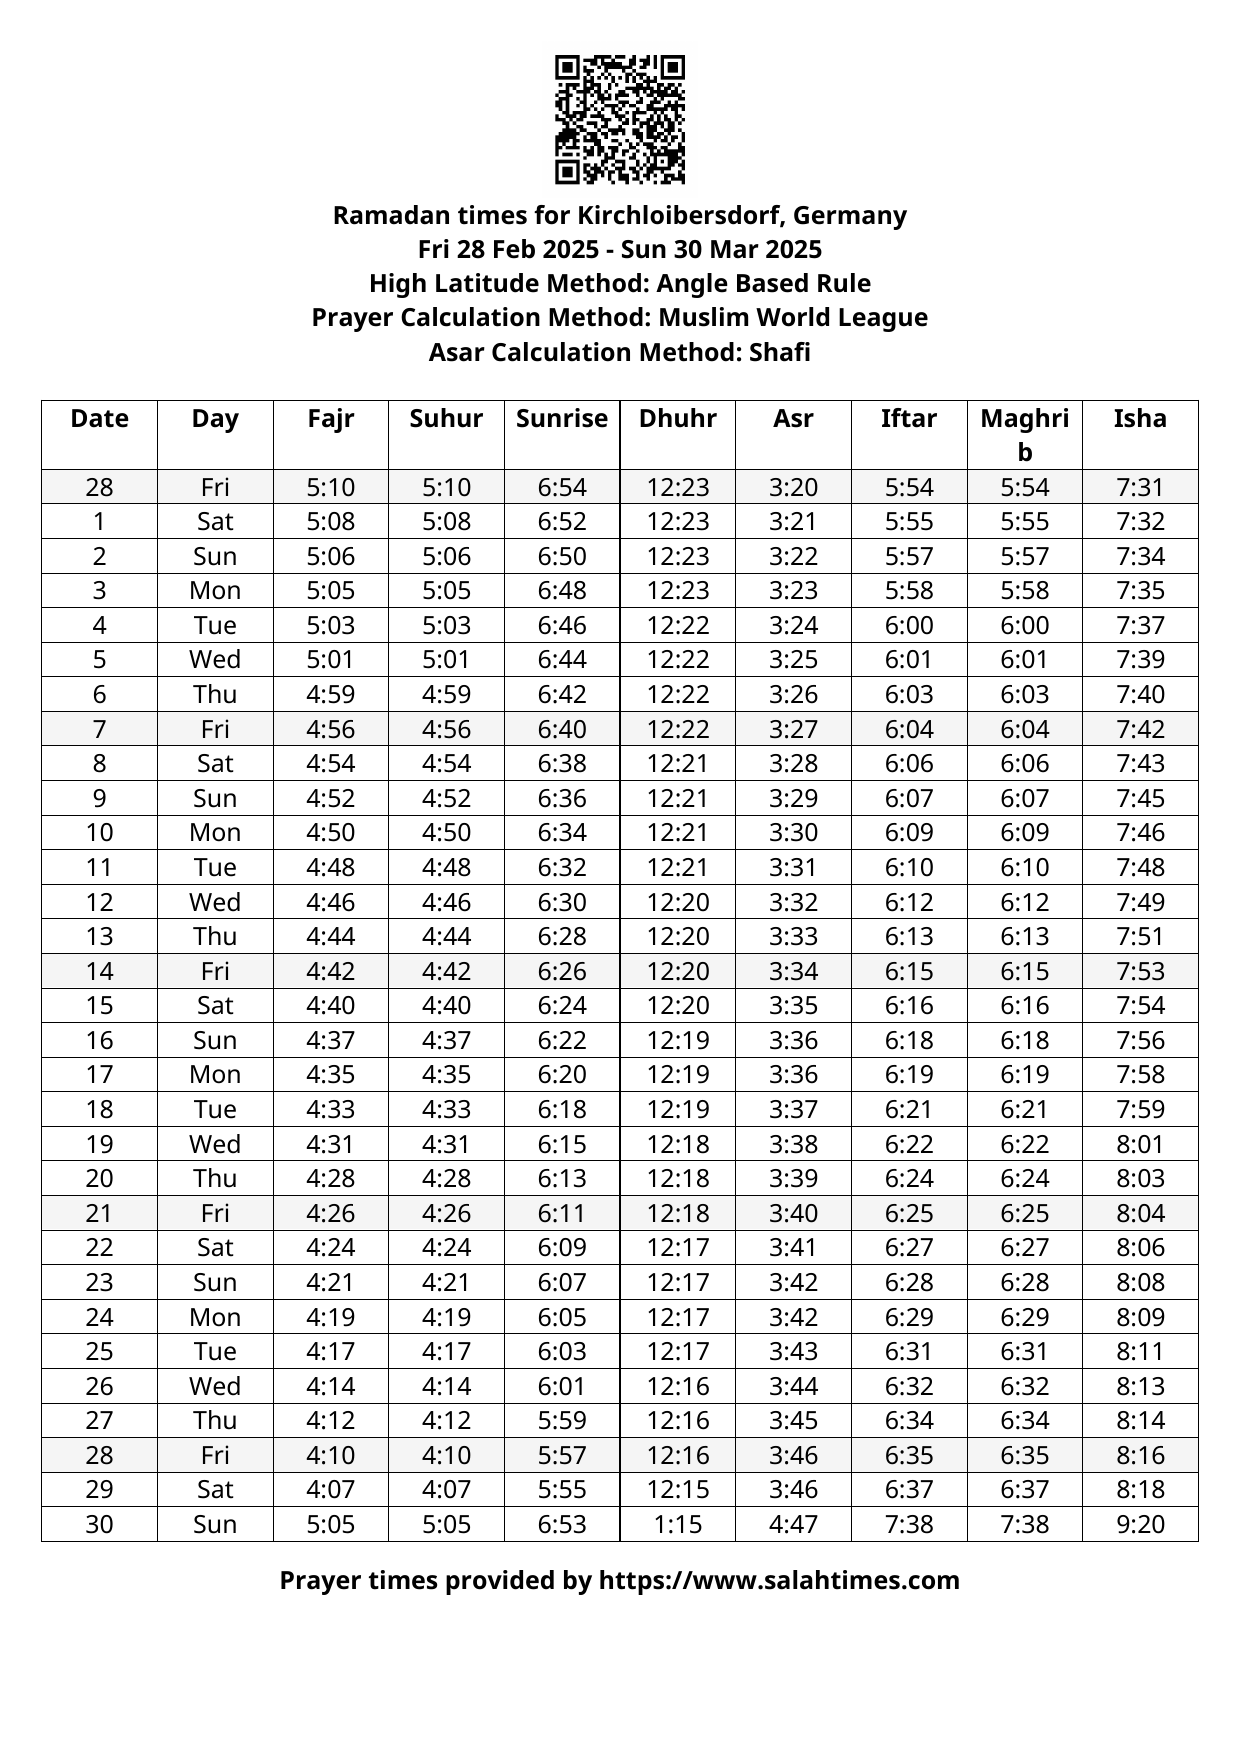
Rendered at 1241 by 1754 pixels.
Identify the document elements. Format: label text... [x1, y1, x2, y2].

table_cell 4:31 [389, 1127, 504, 1160]
table_cell 12:20 [621, 989, 735, 1022]
table_cell 6:24 [505, 989, 619, 1022]
table_cell 8:16 [1083, 1438, 1198, 1472]
table_cell Sun [158, 1507, 273, 1541]
table_cell 6:34 [852, 1404, 967, 1437]
table_cell 19 [42, 1127, 157, 1160]
table_cell 12:20 [621, 919, 735, 953]
table_cell 8:09 [1083, 1300, 1198, 1333]
table_cell Sat [158, 1473, 273, 1506]
table_cell 6:10 [852, 850, 967, 884]
table_cell 3:42 [736, 1265, 851, 1299]
table_cell 5:03 [274, 608, 388, 642]
table_cell 7:46 [1083, 816, 1198, 849]
table_cell 30 [42, 1507, 157, 1541]
table_cell 5:57 [968, 539, 1082, 572]
table_cell 4:14 [274, 1369, 388, 1402]
table_cell 4:12 [389, 1404, 504, 1437]
table_cell 6:10 [968, 850, 1082, 884]
table_cell 4:56 [389, 712, 504, 745]
text Asar Calculation Method: Shafi [42, 334, 1198, 368]
table_cell 3:24 [736, 608, 851, 642]
table_cell 7:42 [1083, 712, 1198, 745]
table_cell 5:05 [389, 574, 504, 607]
table_cell 12:17 [621, 1231, 735, 1264]
table_header Sunrise [505, 401, 619, 469]
table_cell Sun [158, 1265, 273, 1299]
table_cell Thu [158, 1161, 273, 1195]
table_cell 7:48 [1083, 850, 1198, 884]
table_cell 4:44 [389, 919, 504, 953]
table_cell 5:08 [389, 504, 504, 538]
table_cell Fri [158, 470, 273, 503]
table_cell 12:18 [621, 1161, 735, 1195]
table_cell 8:04 [1083, 1196, 1198, 1229]
table_cell 4:26 [389, 1196, 504, 1229]
table_cell 6:19 [968, 1058, 1082, 1091]
table_cell 7:59 [1083, 1092, 1198, 1126]
table_cell Tue [158, 608, 273, 642]
table_cell 4:40 [274, 989, 388, 1022]
table_cell 9 [42, 781, 157, 814]
text Prayer times provided by https://www.salahtimes.com [42, 1563, 1198, 1597]
table_cell 3:31 [736, 850, 851, 884]
table_cell 1 [42, 504, 157, 538]
table_cell 3:34 [736, 954, 851, 987]
table_cell Sun [158, 1023, 273, 1057]
table_cell 3:40 [736, 1196, 851, 1229]
table_cell Mon [158, 816, 273, 849]
table_cell 3:25 [736, 643, 851, 676]
table_cell 4:28 [274, 1161, 388, 1195]
table_cell 4:17 [389, 1334, 504, 1368]
table_cell 3:23 [736, 574, 851, 607]
table_cell 21 [42, 1196, 157, 1229]
table_cell 6:24 [852, 1161, 967, 1195]
table_cell Sat [158, 504, 273, 538]
table_cell 12:17 [621, 1300, 735, 1333]
table_cell 5:55 [968, 504, 1082, 538]
table_cell 3:26 [736, 677, 851, 711]
table_cell 3:36 [736, 1058, 851, 1091]
table_cell 12:23 [621, 504, 735, 538]
table_cell 6:18 [505, 1092, 619, 1126]
table_cell 3:45 [736, 1404, 851, 1437]
table_cell 6:16 [852, 989, 967, 1022]
table_cell 6:07 [505, 1265, 619, 1299]
table_cell Fri [158, 954, 273, 987]
table_cell 12:23 [621, 470, 735, 503]
table_header Asr [736, 401, 851, 469]
table_cell 6:06 [852, 746, 967, 780]
table_cell 3:21 [736, 504, 851, 538]
table_cell 4:52 [274, 781, 388, 814]
table_cell 7:37 [1083, 608, 1198, 642]
table_cell 5:08 [274, 504, 388, 538]
table_cell 4:47 [736, 1507, 851, 1541]
table_cell 15 [42, 989, 157, 1022]
table_cell Wed [158, 885, 273, 918]
table_cell 6:07 [968, 781, 1082, 814]
table_cell 7 [42, 712, 157, 745]
table_cell 6:07 [852, 781, 967, 814]
table_cell 5:01 [274, 643, 388, 676]
table_cell 12:21 [621, 746, 735, 780]
table_cell 6:36 [505, 781, 619, 814]
table_cell 4:42 [274, 954, 388, 987]
table_cell 12:21 [621, 816, 735, 849]
table_cell Mon [158, 574, 273, 607]
table_cell 12:22 [621, 677, 735, 711]
table_cell Fri [158, 712, 273, 745]
table_cell 6:32 [505, 850, 619, 884]
table_cell 27 [42, 1404, 157, 1437]
table_cell 5:05 [274, 1507, 388, 1541]
table_cell 12:22 [621, 712, 735, 745]
table_cell 4:17 [274, 1334, 388, 1368]
table_cell 5:54 [968, 470, 1082, 503]
table_cell 3:33 [736, 919, 851, 953]
table_cell 4:24 [274, 1231, 388, 1264]
table_cell 4:21 [389, 1265, 504, 1299]
table_cell 4:35 [274, 1058, 388, 1091]
table_cell 12:22 [621, 643, 735, 676]
table_cell 7:39 [1083, 643, 1198, 676]
table_cell 4:26 [274, 1196, 388, 1229]
table_cell 3:28 [736, 746, 851, 780]
table_cell 7:56 [1083, 1023, 1198, 1057]
table_cell 4:12 [274, 1404, 388, 1437]
table_cell 6:11 [505, 1196, 619, 1229]
table_cell 6:24 [968, 1161, 1082, 1195]
table_cell 6:21 [852, 1092, 967, 1126]
table_cell 4:10 [389, 1438, 504, 1472]
table_cell 6:53 [505, 1507, 619, 1541]
table_cell 12:23 [621, 574, 735, 607]
table_cell 4:56 [274, 712, 388, 745]
table_cell 6:54 [505, 470, 619, 503]
table_cell 6:18 [852, 1023, 967, 1057]
table_cell 4:59 [389, 677, 504, 711]
table_cell Tue [158, 1334, 273, 1368]
table_cell 4:19 [389, 1300, 504, 1333]
table_header Date [42, 401, 157, 469]
table_cell 4:59 [274, 677, 388, 711]
table_cell 6:35 [968, 1438, 1082, 1472]
table_cell 5 [42, 643, 157, 676]
table_cell 6:09 [505, 1231, 619, 1264]
table_cell 3:20 [736, 470, 851, 503]
picture [542, 41, 699, 198]
table_cell 6:09 [968, 816, 1082, 849]
table_cell 6:32 [968, 1369, 1082, 1402]
table_cell 12:16 [621, 1369, 735, 1402]
table_cell 6:37 [968, 1473, 1082, 1506]
table_cell 4:33 [389, 1092, 504, 1126]
table_cell 12:20 [621, 885, 735, 918]
table_cell 3:46 [736, 1438, 851, 1472]
table_cell 5:55 [505, 1473, 619, 1506]
table_cell 5:10 [389, 470, 504, 503]
table_cell 4:54 [389, 746, 504, 780]
table_cell 6:06 [968, 746, 1082, 780]
table_cell Mon [158, 1058, 273, 1091]
table_cell 3:39 [736, 1161, 851, 1195]
table_cell 6:29 [852, 1300, 967, 1333]
table_cell Sat [158, 989, 273, 1022]
table_cell 7:34 [1083, 539, 1198, 572]
table_cell 12:19 [621, 1058, 735, 1091]
table_cell 12:17 [621, 1265, 735, 1299]
table_cell 6:30 [505, 885, 619, 918]
table_cell 6:04 [968, 712, 1082, 745]
table_cell 18 [42, 1092, 157, 1126]
table_cell 4:14 [389, 1369, 504, 1402]
table_cell Sat [158, 1231, 273, 1264]
text Fri 28 Feb 2025 - Sun 30 Mar 2025 [42, 232, 1198, 266]
table_cell 6:13 [968, 919, 1082, 953]
table_cell 8:14 [1083, 1404, 1198, 1437]
table_cell 12:16 [621, 1438, 735, 1472]
table_cell 4:10 [274, 1438, 388, 1472]
table_cell 4:07 [389, 1473, 504, 1506]
table_cell 3:29 [736, 781, 851, 814]
table_cell 8:03 [1083, 1161, 1198, 1195]
table_cell 17 [42, 1058, 157, 1091]
table_cell 24 [42, 1300, 157, 1333]
table_cell 13 [42, 919, 157, 953]
table_cell 5:54 [852, 470, 967, 503]
table_cell 5:06 [389, 539, 504, 572]
table_cell 23 [42, 1265, 157, 1299]
table_cell 6:48 [505, 574, 619, 607]
table_cell Fri [158, 1438, 273, 1472]
table_cell 6:28 [852, 1265, 967, 1299]
table_cell 4:33 [274, 1092, 388, 1126]
table_cell 4:46 [274, 885, 388, 918]
table_cell 4:19 [274, 1300, 388, 1333]
table_cell 29 [42, 1473, 157, 1506]
table_cell 6:26 [505, 954, 619, 987]
table_cell 4:48 [274, 850, 388, 884]
table_cell 6:12 [852, 885, 967, 918]
table_cell 6:37 [852, 1473, 967, 1506]
table_cell 12:15 [621, 1473, 735, 1506]
table_cell 28 [42, 470, 157, 503]
table_cell 6:28 [968, 1265, 1082, 1299]
table_cell 6:28 [505, 919, 619, 953]
table_cell 6:22 [505, 1023, 619, 1057]
table_cell 12:19 [621, 1023, 735, 1057]
table_cell 12:16 [621, 1404, 735, 1437]
table_cell 12 [42, 885, 157, 918]
table_cell 4:50 [274, 816, 388, 849]
table_cell Sun [158, 781, 273, 814]
table_cell 3:32 [736, 885, 851, 918]
table_cell Tue [158, 850, 273, 884]
table_cell 7:31 [1083, 470, 1198, 503]
table_cell 12:20 [621, 954, 735, 987]
table_cell 4:24 [389, 1231, 504, 1264]
table_cell 8:06 [1083, 1231, 1198, 1264]
table_cell 6:09 [852, 816, 967, 849]
table_cell 5:05 [274, 574, 388, 607]
table_cell 6:44 [505, 643, 619, 676]
table_cell 6:03 [852, 677, 967, 711]
table_cell 4:44 [274, 919, 388, 953]
table_cell 7:51 [1083, 919, 1198, 953]
table_cell 8:13 [1083, 1369, 1198, 1402]
table_cell 6:03 [505, 1334, 619, 1368]
table_cell 7:53 [1083, 954, 1198, 987]
table_cell 7:38 [968, 1507, 1082, 1541]
table_header Dhuhr [621, 401, 735, 469]
table_cell 4:37 [389, 1023, 504, 1057]
table_cell 6:29 [968, 1300, 1082, 1333]
table_cell 6:15 [968, 954, 1082, 987]
table_cell 6:25 [968, 1196, 1082, 1229]
table_cell 6:27 [852, 1231, 967, 1264]
table_cell 4:28 [389, 1161, 504, 1195]
table_cell 7:45 [1083, 781, 1198, 814]
table_cell 6:31 [968, 1334, 1082, 1368]
table_cell 6:34 [505, 816, 619, 849]
table_cell 6:13 [505, 1161, 619, 1195]
table_cell Fri [158, 1196, 273, 1229]
table_cell 6:15 [505, 1127, 619, 1160]
table_cell 7:40 [1083, 677, 1198, 711]
table_cell 6:27 [968, 1231, 1082, 1264]
table_cell 16 [42, 1023, 157, 1057]
table_cell 5:03 [389, 608, 504, 642]
table_cell 5:59 [505, 1404, 619, 1437]
table_cell Thu [158, 1404, 273, 1437]
table_cell 5:05 [389, 1507, 504, 1541]
table_header Suhur [389, 401, 504, 469]
table_cell 4:42 [389, 954, 504, 987]
table_cell 12:18 [621, 1127, 735, 1160]
table_cell 4:50 [389, 816, 504, 849]
table_cell 6:52 [505, 504, 619, 538]
table_cell 6:00 [968, 608, 1082, 642]
table_cell 25 [42, 1334, 157, 1368]
table_cell 1:15 [621, 1507, 735, 1541]
table_cell 3:36 [736, 1023, 851, 1057]
table_cell 6:05 [505, 1300, 619, 1333]
table_cell 12:21 [621, 850, 735, 884]
text Ramadan times for Kirchloibersdorf, Germany [42, 198, 1198, 232]
table_cell 6:46 [505, 608, 619, 642]
table_cell 3:22 [736, 539, 851, 572]
table_cell 8:01 [1083, 1127, 1198, 1160]
table_cell 6:32 [852, 1369, 967, 1402]
table_cell 26 [42, 1369, 157, 1402]
table_cell 6 [42, 677, 157, 711]
table_cell 6:40 [505, 712, 619, 745]
table_cell 4:48 [389, 850, 504, 884]
table_cell 11 [42, 850, 157, 884]
table_cell 6:42 [505, 677, 619, 711]
table_cell 12:17 [621, 1334, 735, 1368]
table_cell 5:10 [274, 470, 388, 503]
table_cell 8 [42, 746, 157, 780]
table_cell 6:15 [852, 954, 967, 987]
table_cell Mon [158, 1300, 273, 1333]
table_cell Sun [158, 539, 273, 572]
table_cell 8:08 [1083, 1265, 1198, 1299]
table_cell Wed [158, 1127, 273, 1160]
table_cell 6:12 [968, 885, 1082, 918]
table_cell 3:37 [736, 1092, 851, 1126]
table_cell 14 [42, 954, 157, 987]
table_cell 4:40 [389, 989, 504, 1022]
table_cell 5:06 [274, 539, 388, 572]
table_cell 6:18 [968, 1023, 1082, 1057]
table_cell 4:21 [274, 1265, 388, 1299]
table_cell 7:58 [1083, 1058, 1198, 1091]
table_cell 6:50 [505, 539, 619, 572]
table_cell 4:46 [389, 885, 504, 918]
table_cell 5:58 [852, 574, 967, 607]
text Prayer Calculation Method: Muslim World League [42, 300, 1198, 334]
table_cell 3:42 [736, 1300, 851, 1333]
table_cell 5:01 [389, 643, 504, 676]
table_cell 6:13 [852, 919, 967, 953]
table_cell 6:04 [852, 712, 967, 745]
table_cell 12:23 [621, 539, 735, 572]
table_cell 6:38 [505, 746, 619, 780]
table_cell Wed [158, 1369, 273, 1402]
table_cell 4:31 [274, 1127, 388, 1160]
table_header Fajr [274, 401, 388, 469]
table_cell 3:38 [736, 1127, 851, 1160]
table_cell 5:55 [852, 504, 967, 538]
table_cell 6:01 [852, 643, 967, 676]
table_cell 22 [42, 1231, 157, 1264]
table_cell 6:03 [968, 677, 1082, 711]
table_cell 6:20 [505, 1058, 619, 1091]
table_cell Wed [158, 643, 273, 676]
table_cell 6:22 [852, 1127, 967, 1160]
table_cell 7:43 [1083, 746, 1198, 780]
table_cell 7:32 [1083, 504, 1198, 538]
table_cell Tue [158, 1092, 273, 1126]
table_cell 6:31 [852, 1334, 967, 1368]
table_cell 6:35 [852, 1438, 967, 1472]
table_cell 3:30 [736, 816, 851, 849]
table_cell Sat [158, 746, 273, 780]
table_cell 6:21 [968, 1092, 1082, 1126]
table_cell 20 [42, 1161, 157, 1195]
table_cell 12:19 [621, 1092, 735, 1126]
table_header Isha [1083, 401, 1198, 469]
table_cell 4:54 [274, 746, 388, 780]
table_cell 6:25 [852, 1196, 967, 1229]
table_cell 4 [42, 608, 157, 642]
table_cell 6:00 [852, 608, 967, 642]
table_cell 12:21 [621, 781, 735, 814]
table_cell 4:07 [274, 1473, 388, 1506]
table_cell 12:22 [621, 608, 735, 642]
table_cell 3:43 [736, 1334, 851, 1368]
table_cell 28 [42, 1438, 157, 1472]
table_cell 2 [42, 539, 157, 572]
table_cell 10 [42, 816, 157, 849]
table_cell 7:49 [1083, 885, 1198, 918]
text High Latitude Method: Angle Based Rule [42, 266, 1198, 300]
table_cell 6:01 [505, 1369, 619, 1402]
table_cell 6:16 [968, 989, 1082, 1022]
table_cell Thu [158, 919, 273, 953]
table_cell 6:34 [968, 1404, 1082, 1437]
table_cell 6:19 [852, 1058, 967, 1091]
table_cell 7:54 [1083, 989, 1198, 1022]
table_cell 5:58 [968, 574, 1082, 607]
table_cell Thu [158, 677, 273, 711]
table_cell 3 [42, 574, 157, 607]
table_cell 9:20 [1083, 1507, 1198, 1541]
table_cell 6:22 [968, 1127, 1082, 1160]
table_cell 8:18 [1083, 1473, 1198, 1506]
table_cell 12:18 [621, 1196, 735, 1229]
table_cell 6:01 [968, 643, 1082, 676]
table_header Iftar [852, 401, 967, 469]
table_header Maghrib [968, 401, 1082, 469]
table_cell 5:57 [852, 539, 967, 572]
table_cell 4:52 [389, 781, 504, 814]
table_cell 3:41 [736, 1231, 851, 1264]
table_cell 8:11 [1083, 1334, 1198, 1368]
table_cell 4:37 [274, 1023, 388, 1057]
table_cell 3:44 [736, 1369, 851, 1402]
table_cell 7:35 [1083, 574, 1198, 607]
table_cell 4:35 [389, 1058, 504, 1091]
table_cell 7:38 [852, 1507, 967, 1541]
table_header Day [158, 401, 273, 469]
table_cell 5:57 [505, 1438, 619, 1472]
table_cell 3:46 [736, 1473, 851, 1506]
table_cell 3:35 [736, 989, 851, 1022]
table_cell 3:27 [736, 712, 851, 745]
